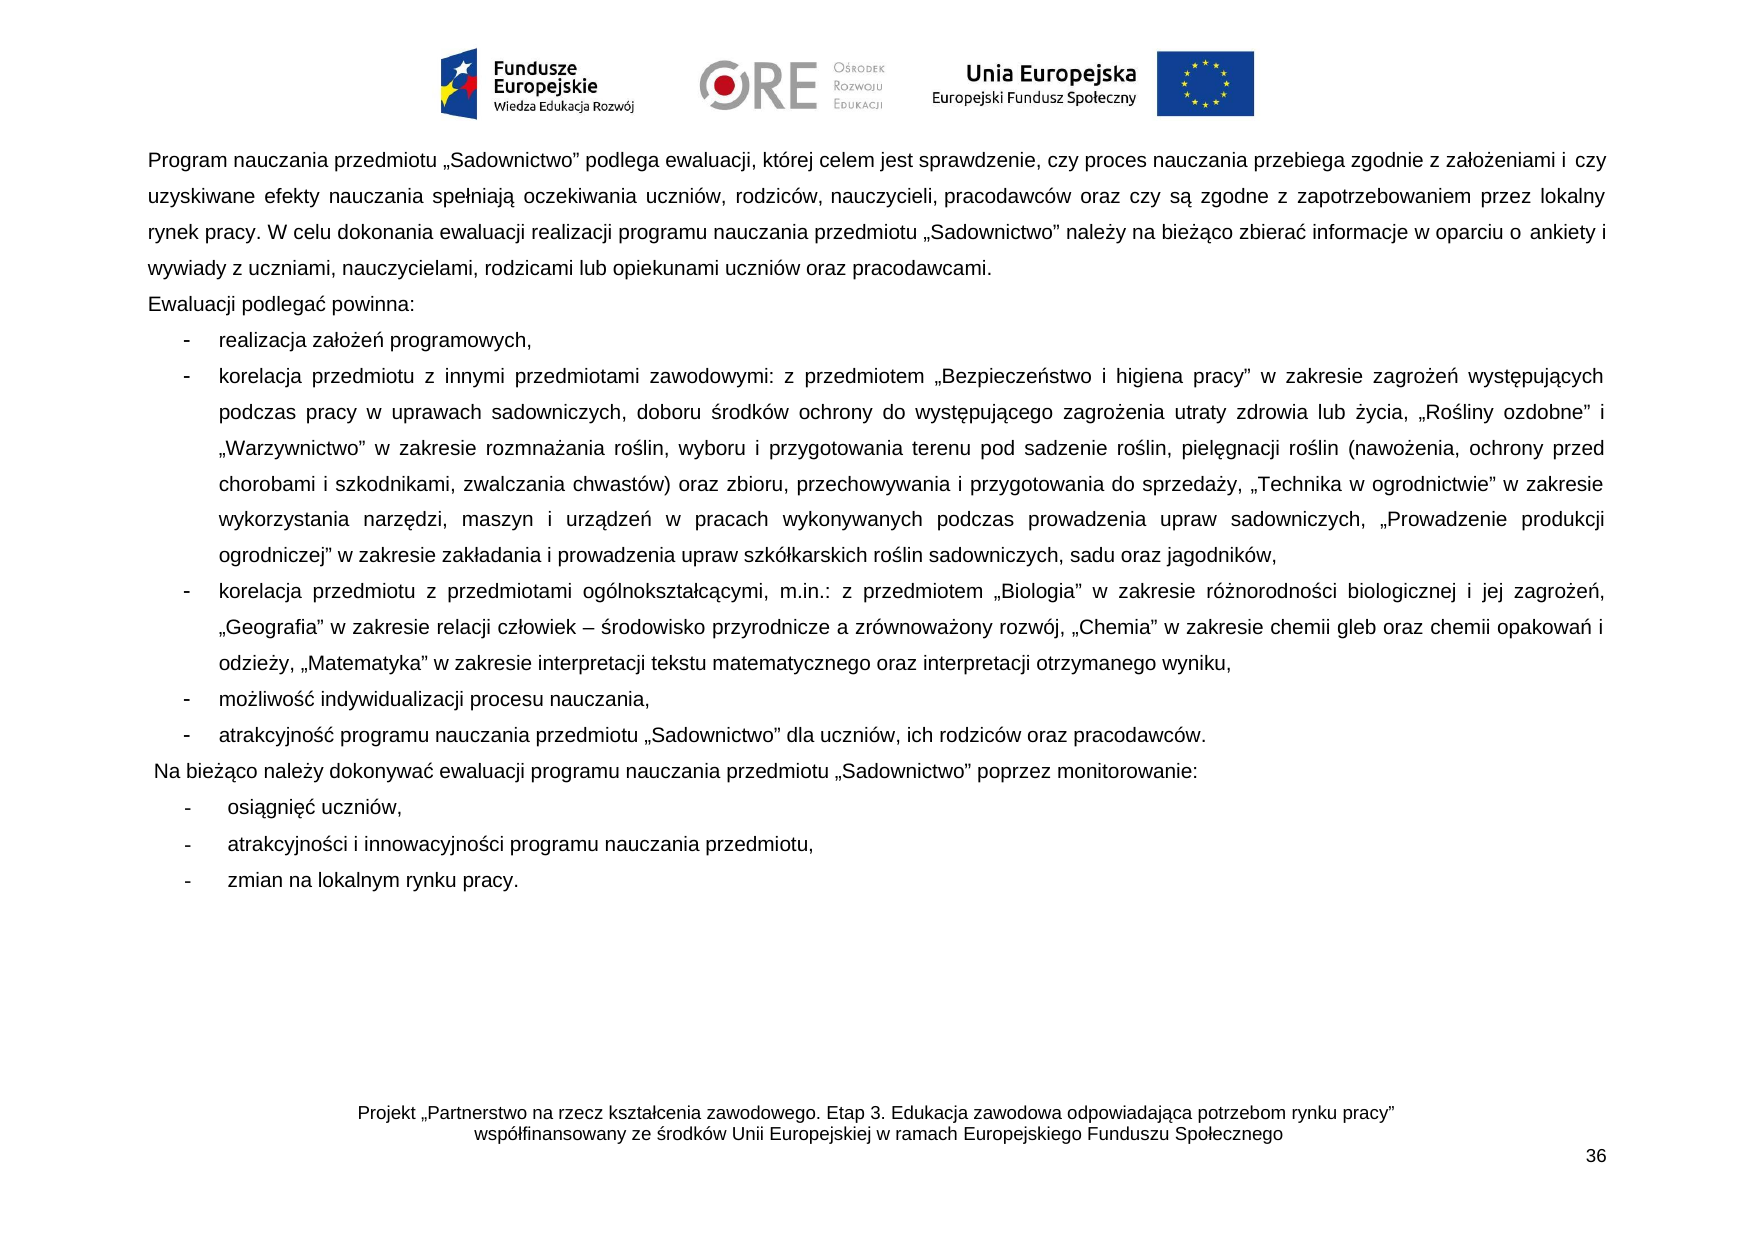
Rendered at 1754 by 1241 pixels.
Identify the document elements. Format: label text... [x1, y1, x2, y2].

list Na bieżąco należy dokonywać ewaluacji programu nauczania przedmiotu „Sadownictwo” poprzez monitorowanie: [148, 759, 1606, 783]
list korelacja przedmiotu z innymi przedmiotami zawodowymi: z przedmiotem „Bezpieczeństwo i higiena pracy” w zakresie zagrożeń występujących podczas pracy w uprawach sadowniczych, doboru środków ochrony do występującego zagrożenia utraty zdrowia lub życia, „Rośliny ozdobne” i „Warzywnictwo” w zakresie rozmnażania roślin, wyboru i przygotowania terenu pod sadzenie roślin, pielęgnacji roślin (nawożenia, ochrony przed chorobami i szkodnikami, zwalczania chwastów) oraz zbioru, przechowywania i przygotowania do sprzedaży, „Technika w ogrodnictwie” w zakresie wykorzystania narzędzi, maszyn i urządzeń w pracach wykonywanych podczas prowadzenia upraw sadowniczych, „Prowadzenie produkcji ogrodniczej” w zakresie zakładania i prowadzenia upraw szkółkarskich roślin sadowniczych, sadu oraz jagodników, [183, 363, 1606, 567]
list realizacja założeń programowych, [183, 327, 1606, 351]
list korelacja przedmiotu z przedmiotami ogólnokształcącymi, m.in.: z przedmiotem „Biologia” w zakresie różnorodności biologicznej i jej zagrożeń, „Geografia” w zakresie relacji człowiek – środowisko przyrodnicze a zrównoważony rozwój, „Chemia” w zakresie chemii gleb oraz chemii opakowań i odzieży, „Matematyka” w zakresie interpretacji tekstu matematycznego oraz interpretacji otrzymanego wyniku, [183, 579, 1606, 675]
list zmian na lokalnym rynku pracy. [184, 868, 1606, 892]
list Ewaluacji podlegać powinna: [148, 291, 1606, 315]
list atrakcyjność programu nauczania przedmiotu „Sadownictwo” dla uczniów, ich rodziców oraz pracodawców. [183, 723, 1606, 747]
list osiągnięć uczniów, [184, 795, 1606, 819]
picture [423, 30, 1276, 137]
list możliwość indywidualizacji procesu nauczania, [183, 687, 1606, 711]
list atrakcyjności i innowacyjności programu nauczania przedmiotu, [184, 831, 1606, 856]
list Program nauczania przedmiotu „Sadownictwo” podlega ewaluacji, której celem jest sprawdzenie, czy proces nauczania przebiega zgodnie z założeniami i czy uzyskiwane efekty nauczania spełniają oczekiwania uczniów, rodziców, nauczycieli, pracodawców oraz czy są zgodne z zapotrzebowaniem przez lokalny rynek pracy. W celu dokonania ewaluacji realizacji programu nauczania przedmiotu „Sadownictwo” należy na bieżąco zbierać informacje w oparciu o ankiety i wywiady z uczniami, nauczycielami, rodzicami lub opiekunami uczniów oraz pracodawcami. [148, 148, 1606, 279]
